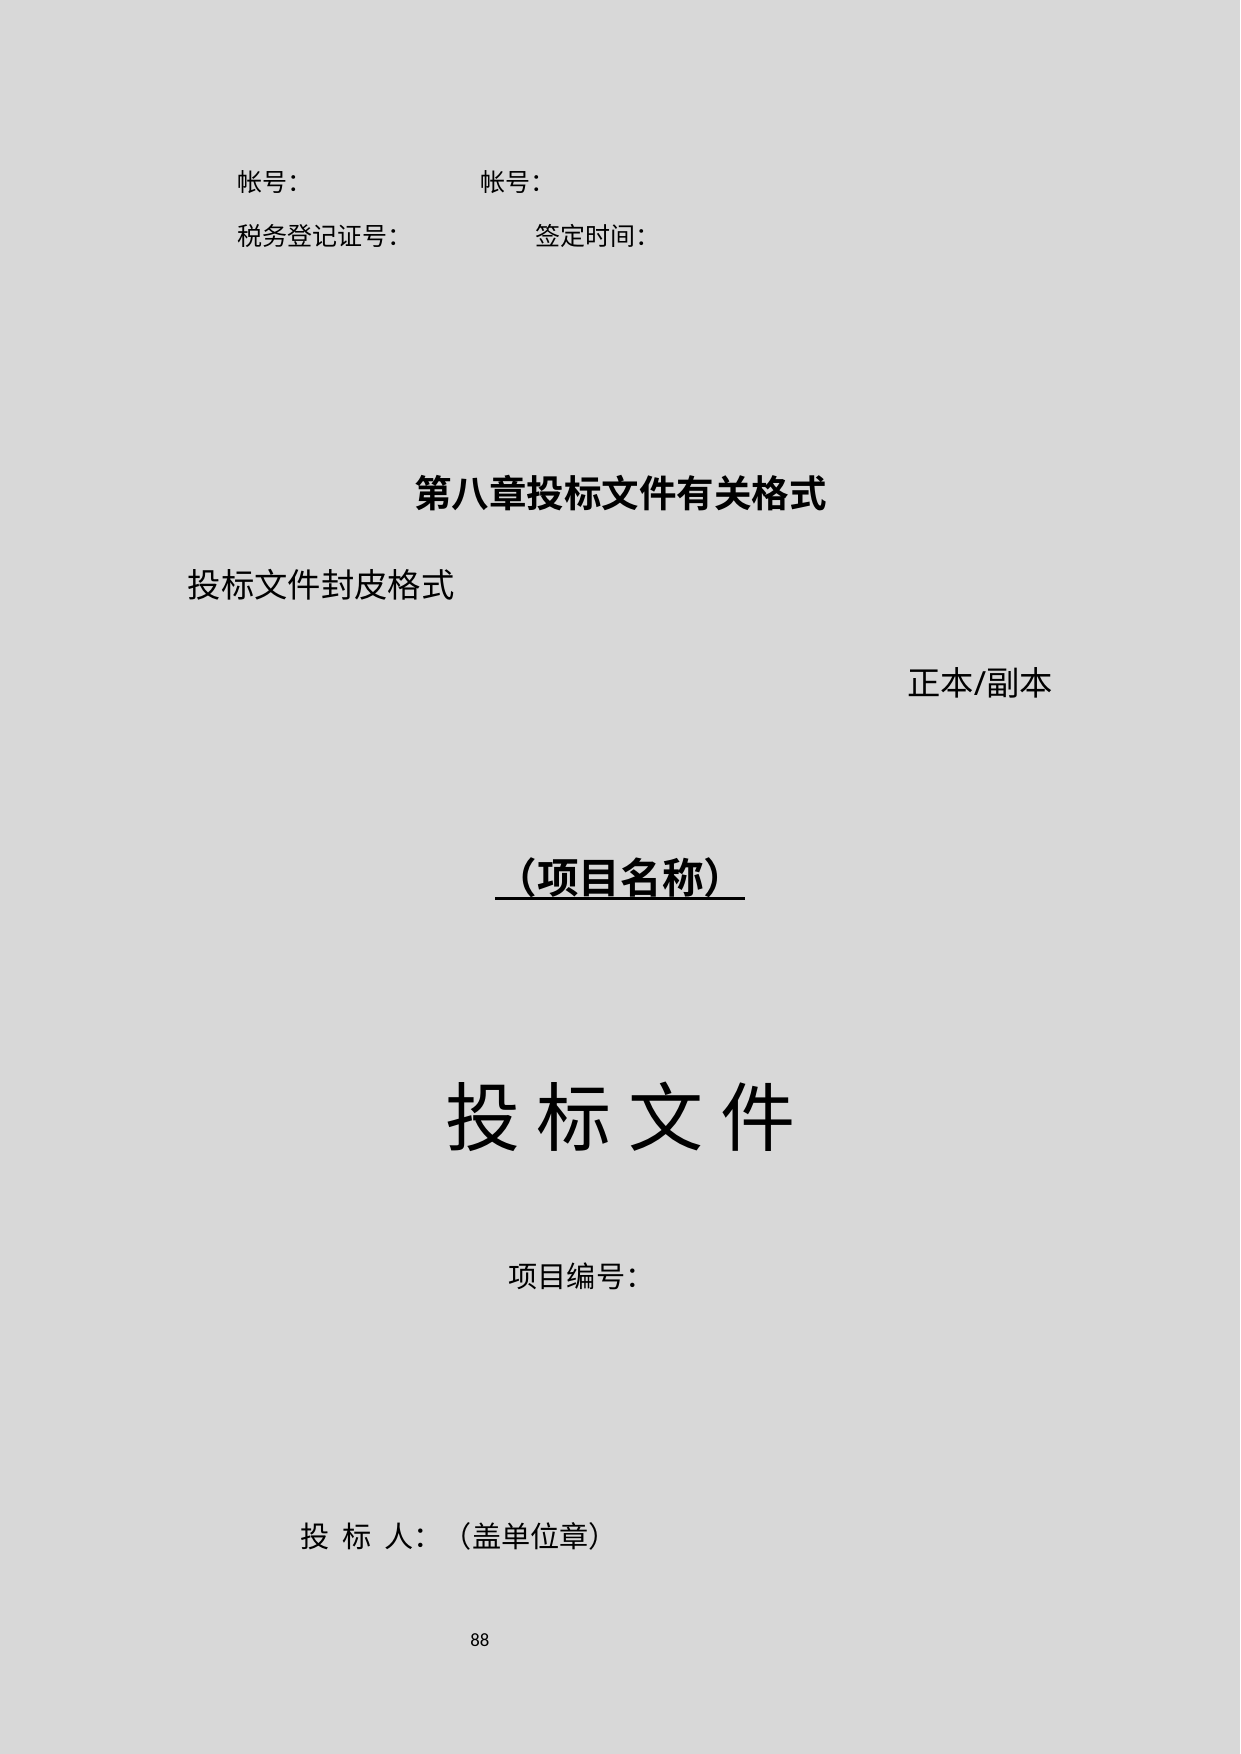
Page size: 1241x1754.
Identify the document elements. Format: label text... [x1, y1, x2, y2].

text 投 标 人：（盖单位章） [300, 1502, 1053, 1567]
text 第八章投标文件有关格式 [187, 459, 1053, 524]
text 投标文件封皮格式 [187, 551, 1053, 616]
text 税务登记证号： 签定时间： [187, 216, 1053, 253]
text 正本/副本 [187, 648, 1053, 713]
text 投 标 文 件 [187, 1047, 1053, 1177]
text 帐号： 帐号： [187, 162, 1053, 198]
text （项目名称） [187, 843, 1053, 908]
text 项目编号： [187, 1242, 1053, 1307]
